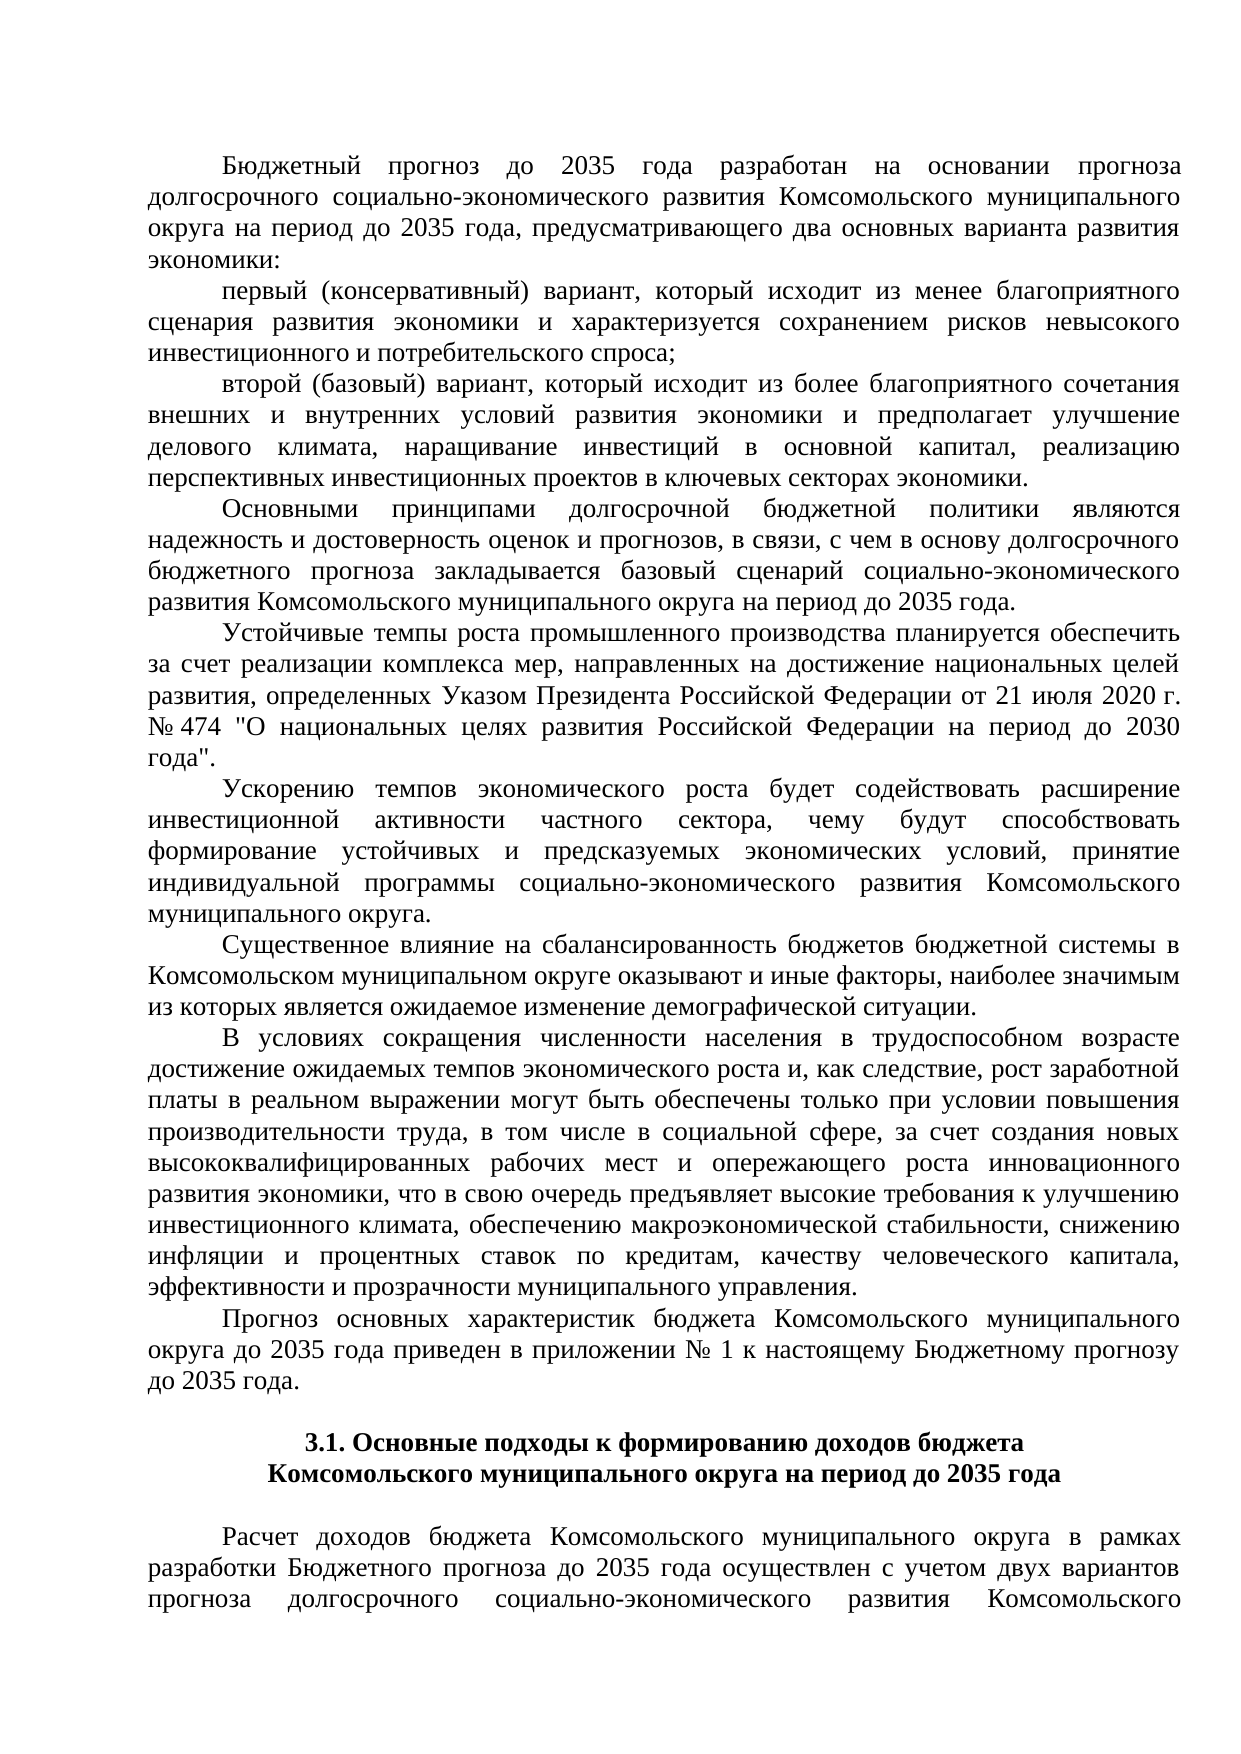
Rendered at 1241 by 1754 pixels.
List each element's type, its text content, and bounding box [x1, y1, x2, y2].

text второй (базовый) вариант, который исходит из более благоприятного сочетания внешних и внутренних условий развития экономики и предполагает улучшение делового климата, наращивание инвестиций в основной капитал, реализацию перспективных инвестиционных проектов в ключевых секторах экономики. [148, 367, 1181, 492]
text Комсомольского муниципального округа на период до 2035 года [148, 1457, 1181, 1488]
text Основными принципами долгосрочной бюджетной политики являются надежность и достоверность оценок и прогнозов, в связи, с чем в основу долгосрочного бюджетного прогноза закладывается базовый сценарий социально-экономического развития Комсомольского муниципального округа на период до 2035 года. [148, 492, 1181, 616]
text Устойчивые темпы роста промышленного производства планируется обеспечить за счет реализации комплекса мер, направленных на достижение национальных целей развития, определенных Указом Президента Российской Федерации от 21 июля 2020 г. № 474 "О национальных целях развития Российской Федерации на период до 2030 года". [148, 616, 1181, 772]
text Бюджетный прогноз до 2035 года разработан на основании прогноза долгосрочного социально-экономического развития Комсомольского муниципального округа на период до 2035 года, предусматривающего два основных варианта развития экономики: [148, 149, 1181, 274]
text Ускорению темпов экономического роста будет содействовать расширение инвестиционной активности частного сектора, чему будут способствовать формирование устойчивых и предсказуемых экономических условий, принятие индивидуальной программы социально-экономического развития Комсомольского муниципального округа. [148, 772, 1181, 928]
text первый (консервативный) вариант, который исходит из менее благоприятного сценария развития экономики и характеризуется сохранением рисков невысокого инвестиционного и потребительского спроса; [148, 274, 1181, 367]
text В условиях сокращения численности населения в трудоспособном возрасте достижение ожидаемых темпов экономического роста и, как следствие, рост заработной платы в реальном выражении могут быть обеспечены только при условии повышения производительности труда, в том числе в социальной сфере, за счет создания новых высококвалифицированных рабочих мест и опережающего роста инновационного развития экономики, что в свою очередь предъявляет высокие требования к улучшению инвестиционного климата, обеспечению макроэкономической стабильности, снижению инфляции и процентных ставок по кредитам, качеству человеческого капитала, эффективности и прозрачности муниципального управления. [148, 1021, 1181, 1302]
text 3.1. Основные подходы к формированию доходов бюджета [148, 1426, 1181, 1457]
text Прогноз основных характеристик бюджета Комсомольского муниципального округа до 2035 года приведен в приложении № 1 к настоящему Бюджетному прогнозу до 2035 года. [148, 1302, 1181, 1395]
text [148, 1520, 1181, 1613]
text Существенное влияние на сбалансированность бюджетов бюджетной системы в Комсомольском муниципальном округе оказывают и иные факторы, наиболее значимым из которых является ожидаемое изменение демографической ситуации. [148, 928, 1181, 1021]
